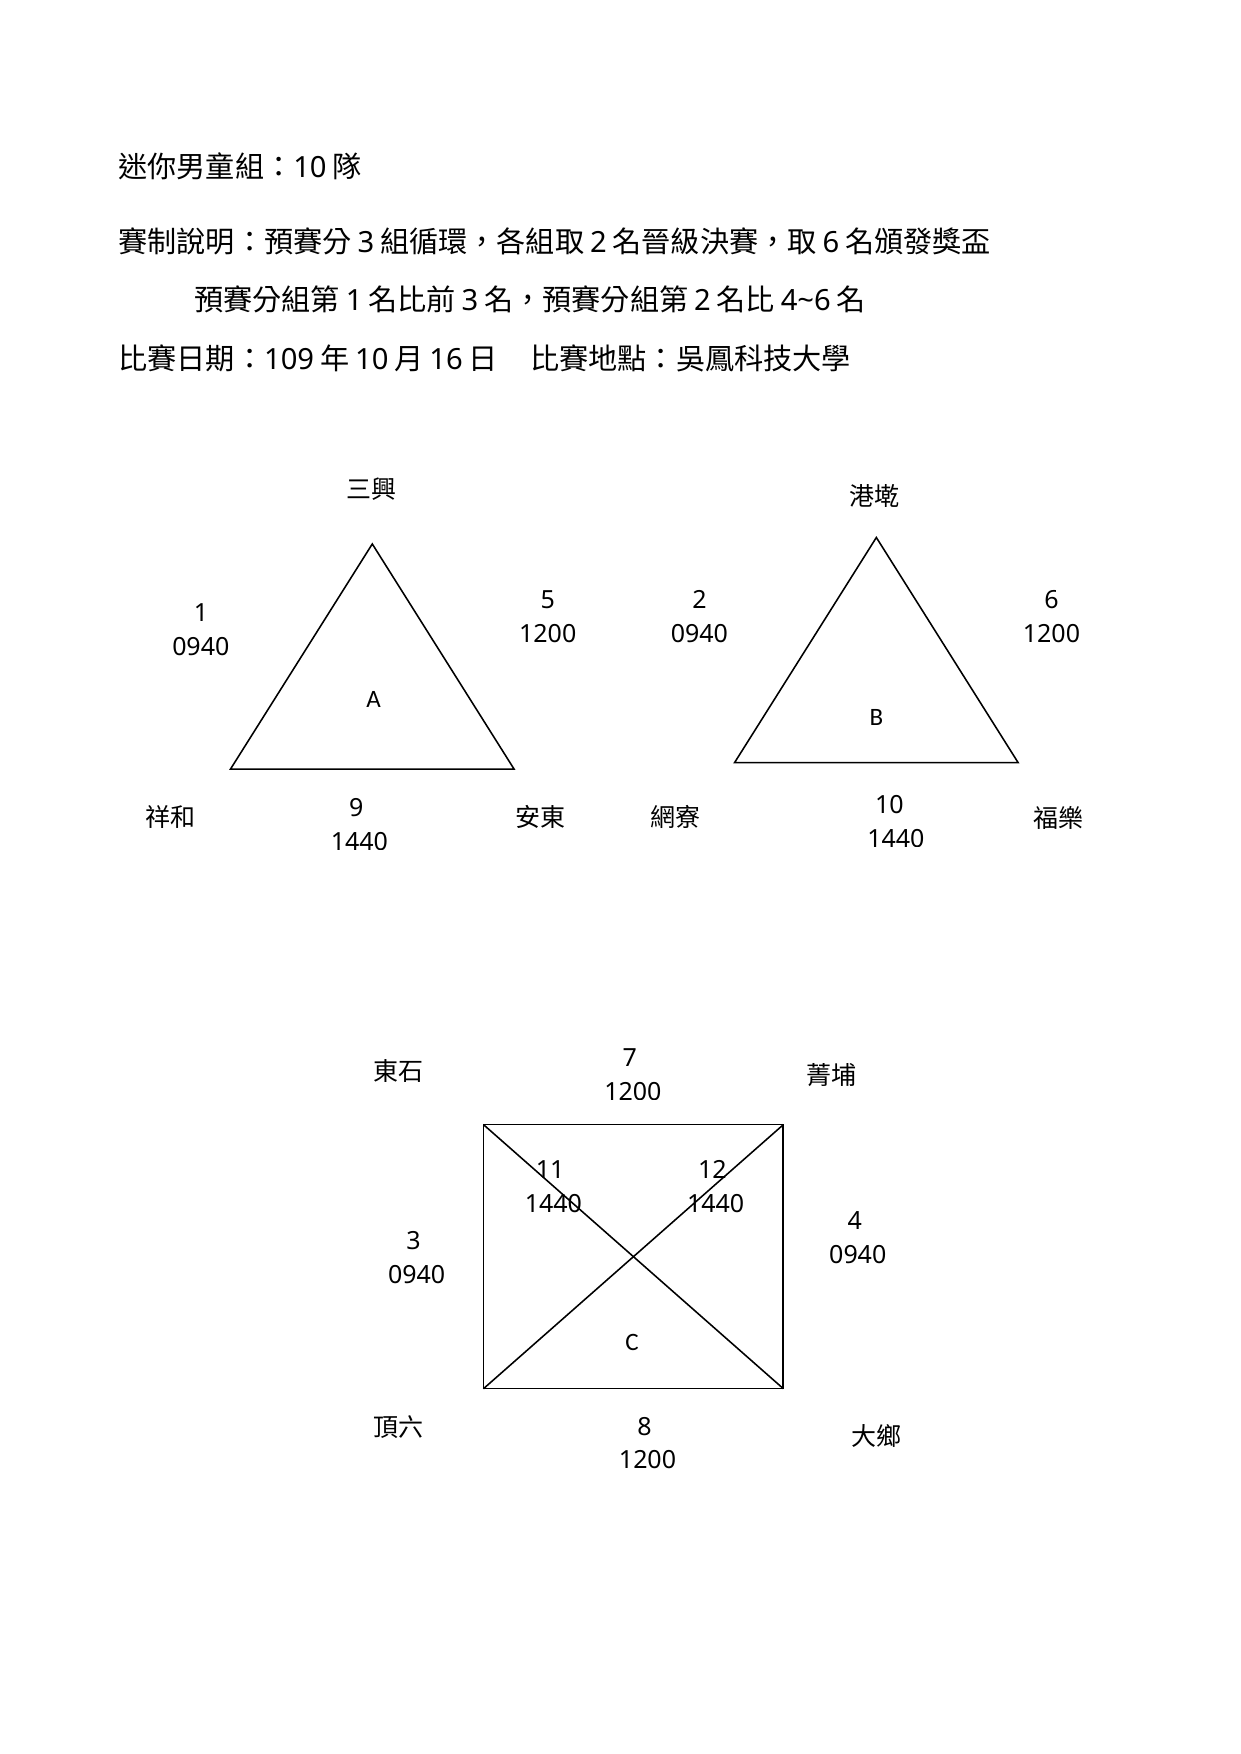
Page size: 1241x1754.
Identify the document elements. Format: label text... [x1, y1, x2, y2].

text 迷你男童組：10隊 [118, 127, 1122, 202]
text 預賽分組第1名比前3名，預賽分組第2名比4~6名 [118, 277, 1122, 319]
text 比賽日期：109年10月16日 比賽地點：吳鳳科技大學 [118, 319, 1122, 394]
text 賽制說明：預賽分3組循環，各組取2名晉級決賽，取6名頒發獎盃 [118, 202, 1122, 277]
